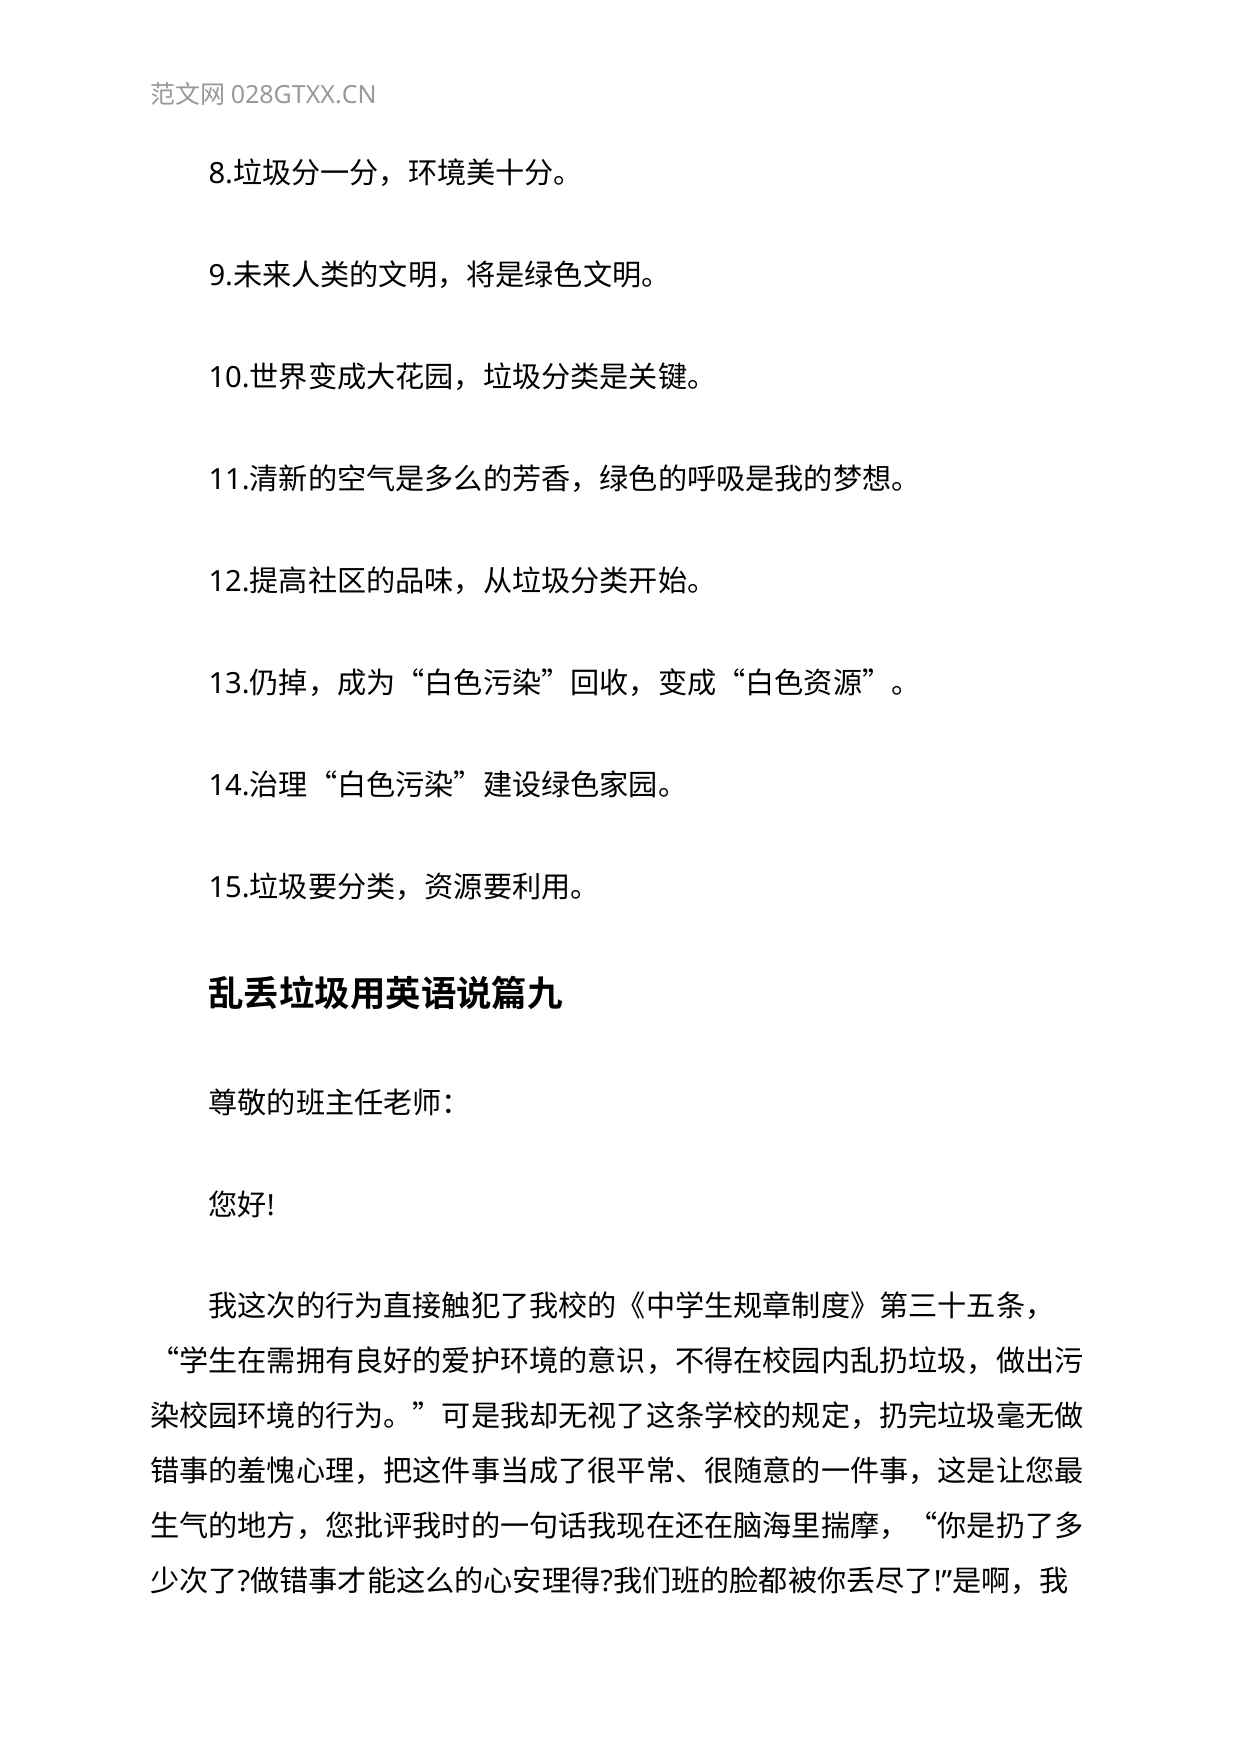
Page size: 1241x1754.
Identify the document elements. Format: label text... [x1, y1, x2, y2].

text 12.提高社区的品味，从垃圾分类开始。 [150, 558, 1090, 600]
text 乱丢垃圾用英语说篇九 [150, 966, 1090, 1017]
text 8.垃圾分一分，环境美十分。 [150, 150, 1090, 192]
text 10.世界变成大花园，垃圾分类是关键。 [150, 354, 1090, 396]
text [150, 1283, 1090, 1600]
text 15.垃圾要分类，资源要利用。 [150, 864, 1090, 906]
text 9.未来人类的文明，将是绿色文明。 [150, 252, 1090, 294]
text 11.清新的空气是多么的芳香，绿色的呼吸是我的梦想。 [150, 456, 1090, 498]
text 尊敬的班主任老师： [150, 1079, 1090, 1122]
text 14.治理“白色污染”建设绿色家园。 [150, 762, 1090, 804]
text 您好! [150, 1181, 1090, 1223]
text 13.仍掉，成为“白色污染”回收，变成“白色资源”。 [150, 660, 1090, 702]
